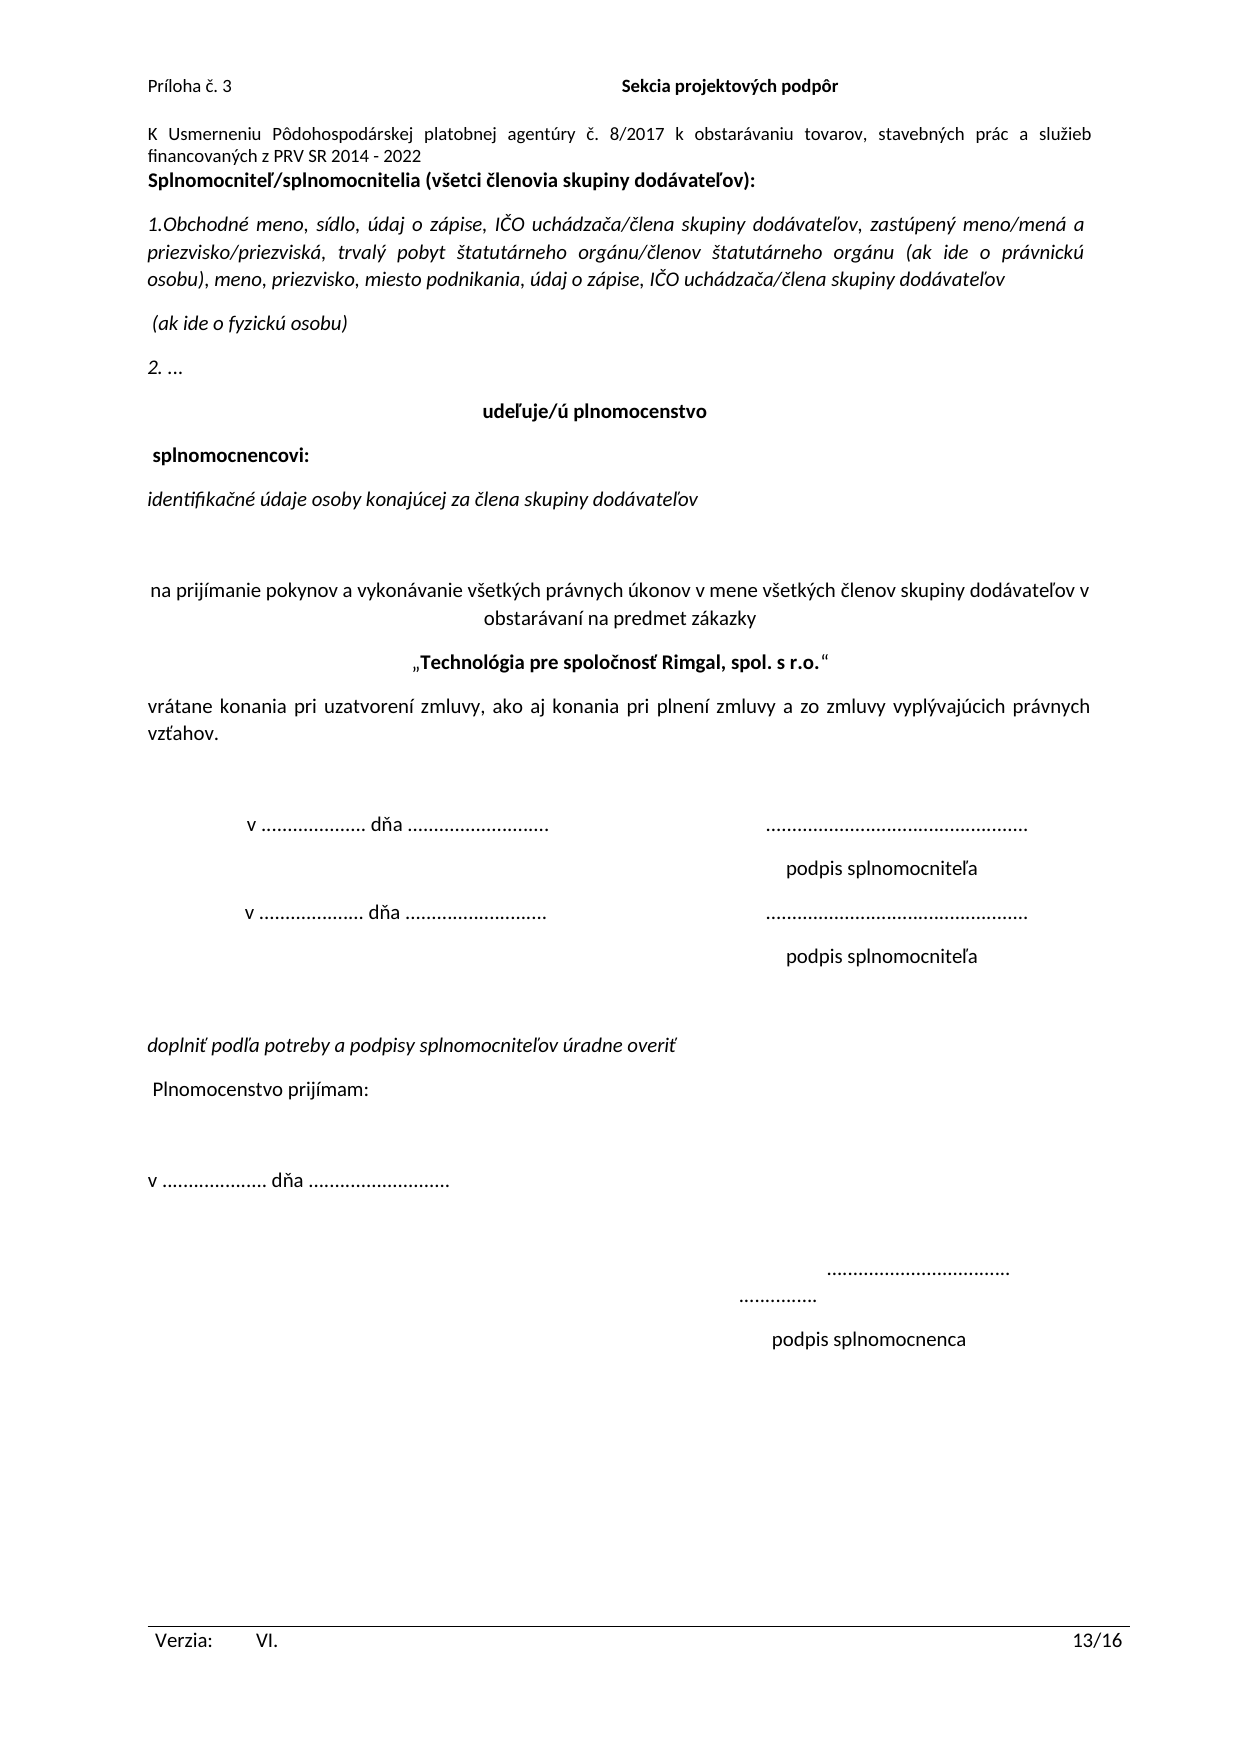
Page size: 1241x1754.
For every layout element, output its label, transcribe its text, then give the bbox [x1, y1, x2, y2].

text udeľuje/ú plnomocenstvo [148, 398, 1042, 424]
text podpis splnomocniteľa [786, 944, 1087, 969]
text (ak ide o fyzickú osobu) [147, 310, 1088, 336]
text v .................... dňa ........................... [148, 1167, 1015, 1192]
text 2. ... [147, 354, 1088, 380]
text na prijímanie pokynov a vykonávanie všetkých právnych úkonov v mene všetkých členov skupiny dodávateľov v obstarávaní na predmet zákazky [148, 578, 1093, 630]
text podpis splnomocnenca [148, 1326, 1015, 1352]
text identifikačné údaje osoby konajúcej za člena skupiny dodávateľov [147, 487, 1088, 512]
text splnomocnencovi: [148, 443, 1092, 468]
text „Technológia pre spoločnosť Rimgal, spol. s r.o.“ [148, 649, 1093, 674]
text 1.Obchodné meno, sídlo, údaj o zápise, IČO uchádzača/člena skupiny dodávateľov, zastúpený meno/mená a priezvisko/priezviská, trvalý pobyt štatutárneho orgánu/členov štatutárneho orgánu (ak ide o právnickú osobu), meno, priezvisko, miesto podnikania, údaj o zápise, IČO uchádzača/člena skupiny dodávateľov [147, 212, 1088, 292]
text Plnomocenstvo prijímam: [148, 1076, 1093, 1101]
text podpis splnomocniteľa [786, 856, 1087, 881]
text v .................... dňa ........................... .................................................. [148, 899, 1093, 925]
text v .................... dňa ........................... .................................................. [148, 811, 1093, 837]
text Splnomocniteľ/splnomocnitelia (všetci členovia skupiny dodávateľov): [148, 167, 1093, 193]
text .................................................. [738, 1255, 1015, 1308]
text vrátane konania pri uzatvorení zmluvy, ako aj konania pri plnení zmluvy a zo zmluvy vyplývajúcich právnych vzťahov. [148, 693, 1093, 746]
text doplniť podľa potreby a podpisy splnomocniteľov úradne overiť [147, 1032, 1088, 1057]
